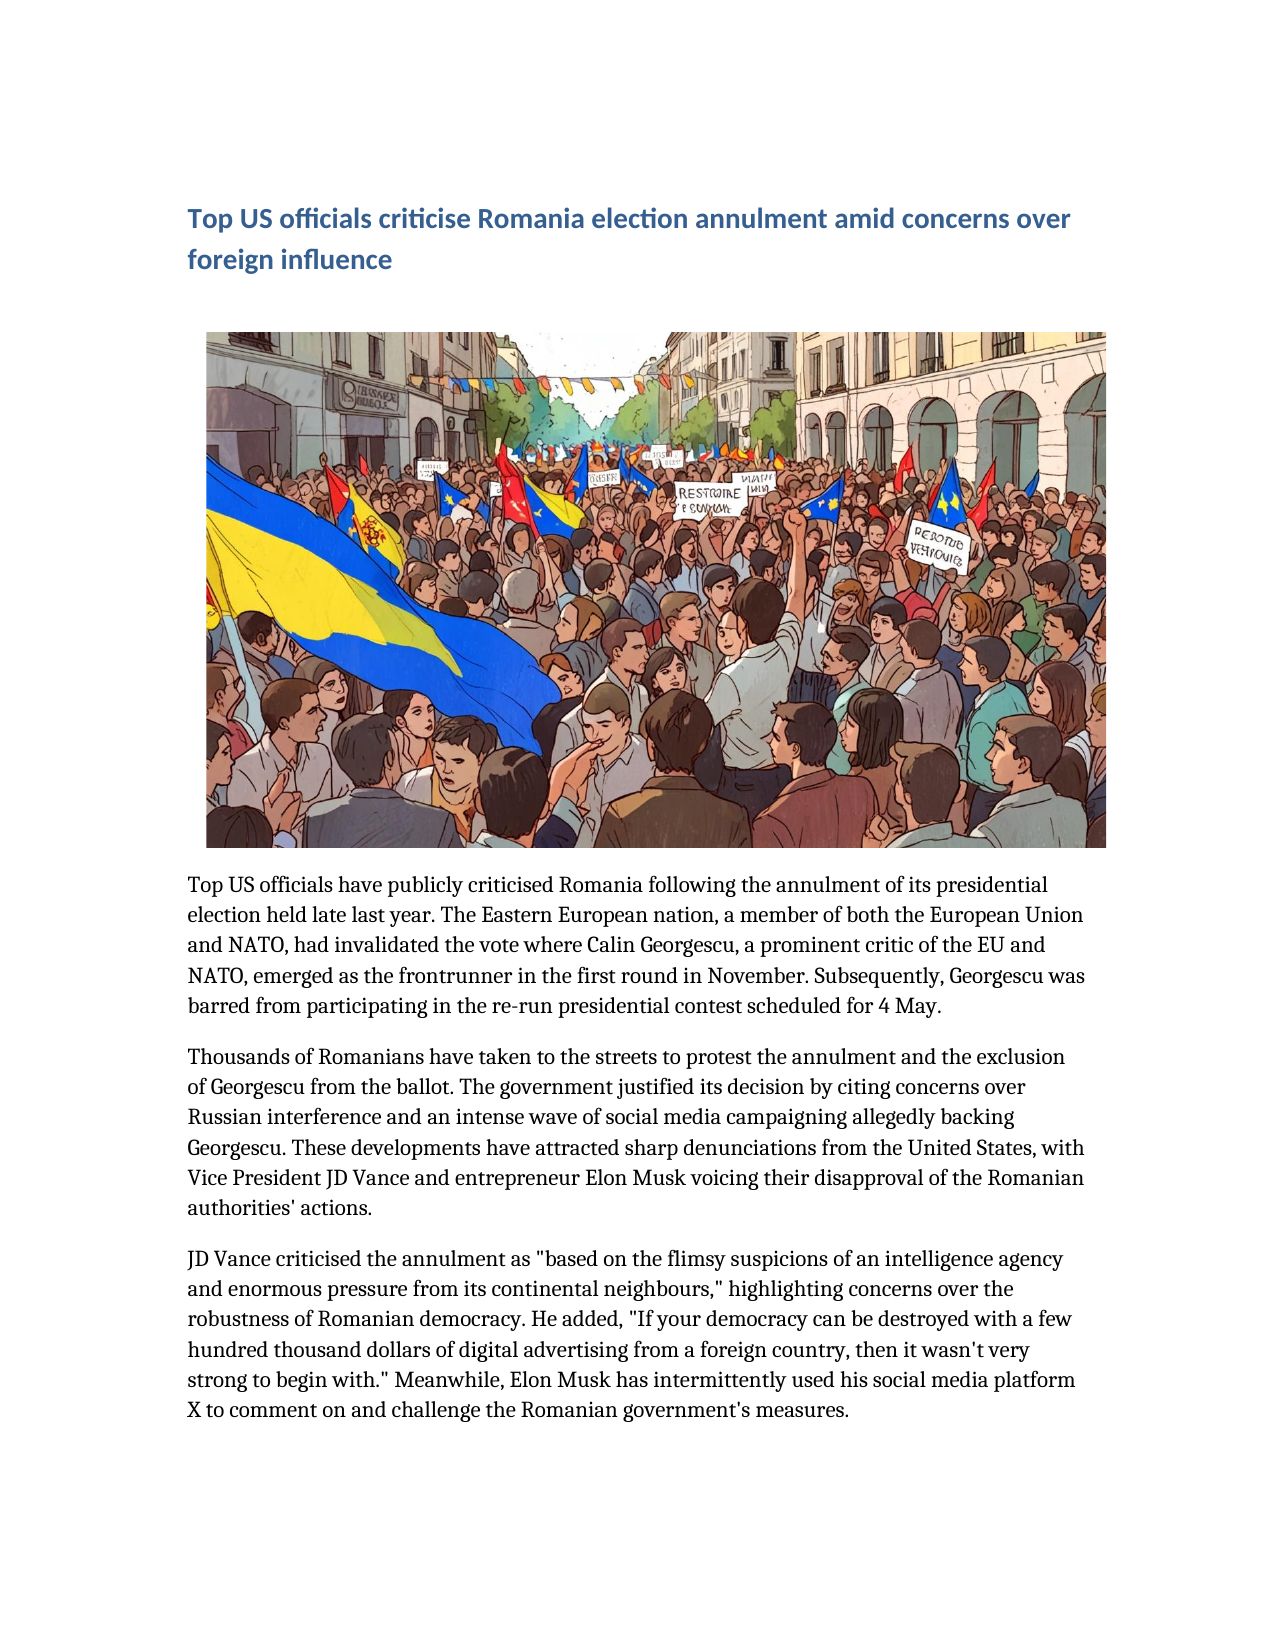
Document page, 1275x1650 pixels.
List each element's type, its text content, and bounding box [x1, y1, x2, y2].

text Top US officials have publicly criticised Romania following the annulment of its presidential election held late last year. The Eastern European nation, a member of both the European Union and NATO, had invalidated the vote where Calin Georgescu, a prominent critic of the EU and NATO, emerged as the frontrunner in the first round in November. Subsequently, Georgescu was barred from participating in the re-run presidential contest scheduled for 4 May. [187, 872, 1087, 1019]
text Thousands of Romanians have taken to the streets to protest the annulment and the exclusion of Georgescu from the ballot. The government justified its decision by citing concerns over Russian interference and an intense wave of social media campaigning allegedly backing Georgescu. These developments have attracted sharp denunciations from the United States, with Vice President JD Vance and entrepreneur Elon Musk voicing their disapproval of the Romanian authorities' actions. [187, 1044, 1087, 1221]
picture [206, 332, 1107, 848]
text JD Vance criticised the annulment as "based on the flimsy suspicions of an intelligence agency and enormous pressure from its continental neighbours," highlighting concerns over the robustness of Romanian democracy. He added, "If your democracy can be destroyed with a few hundred thousand dollars of digital advertising from a foreign country, then it wasn't very strong to begin with." Meanwhile, Elon Musk has intermittently used his social media platform X to comment on and challenge the Romanian government's measures. [187, 1246, 1087, 1423]
subtitle Top US officials criticise Romania election annulment amid concerns over foreign influence [187, 200, 1087, 277]
